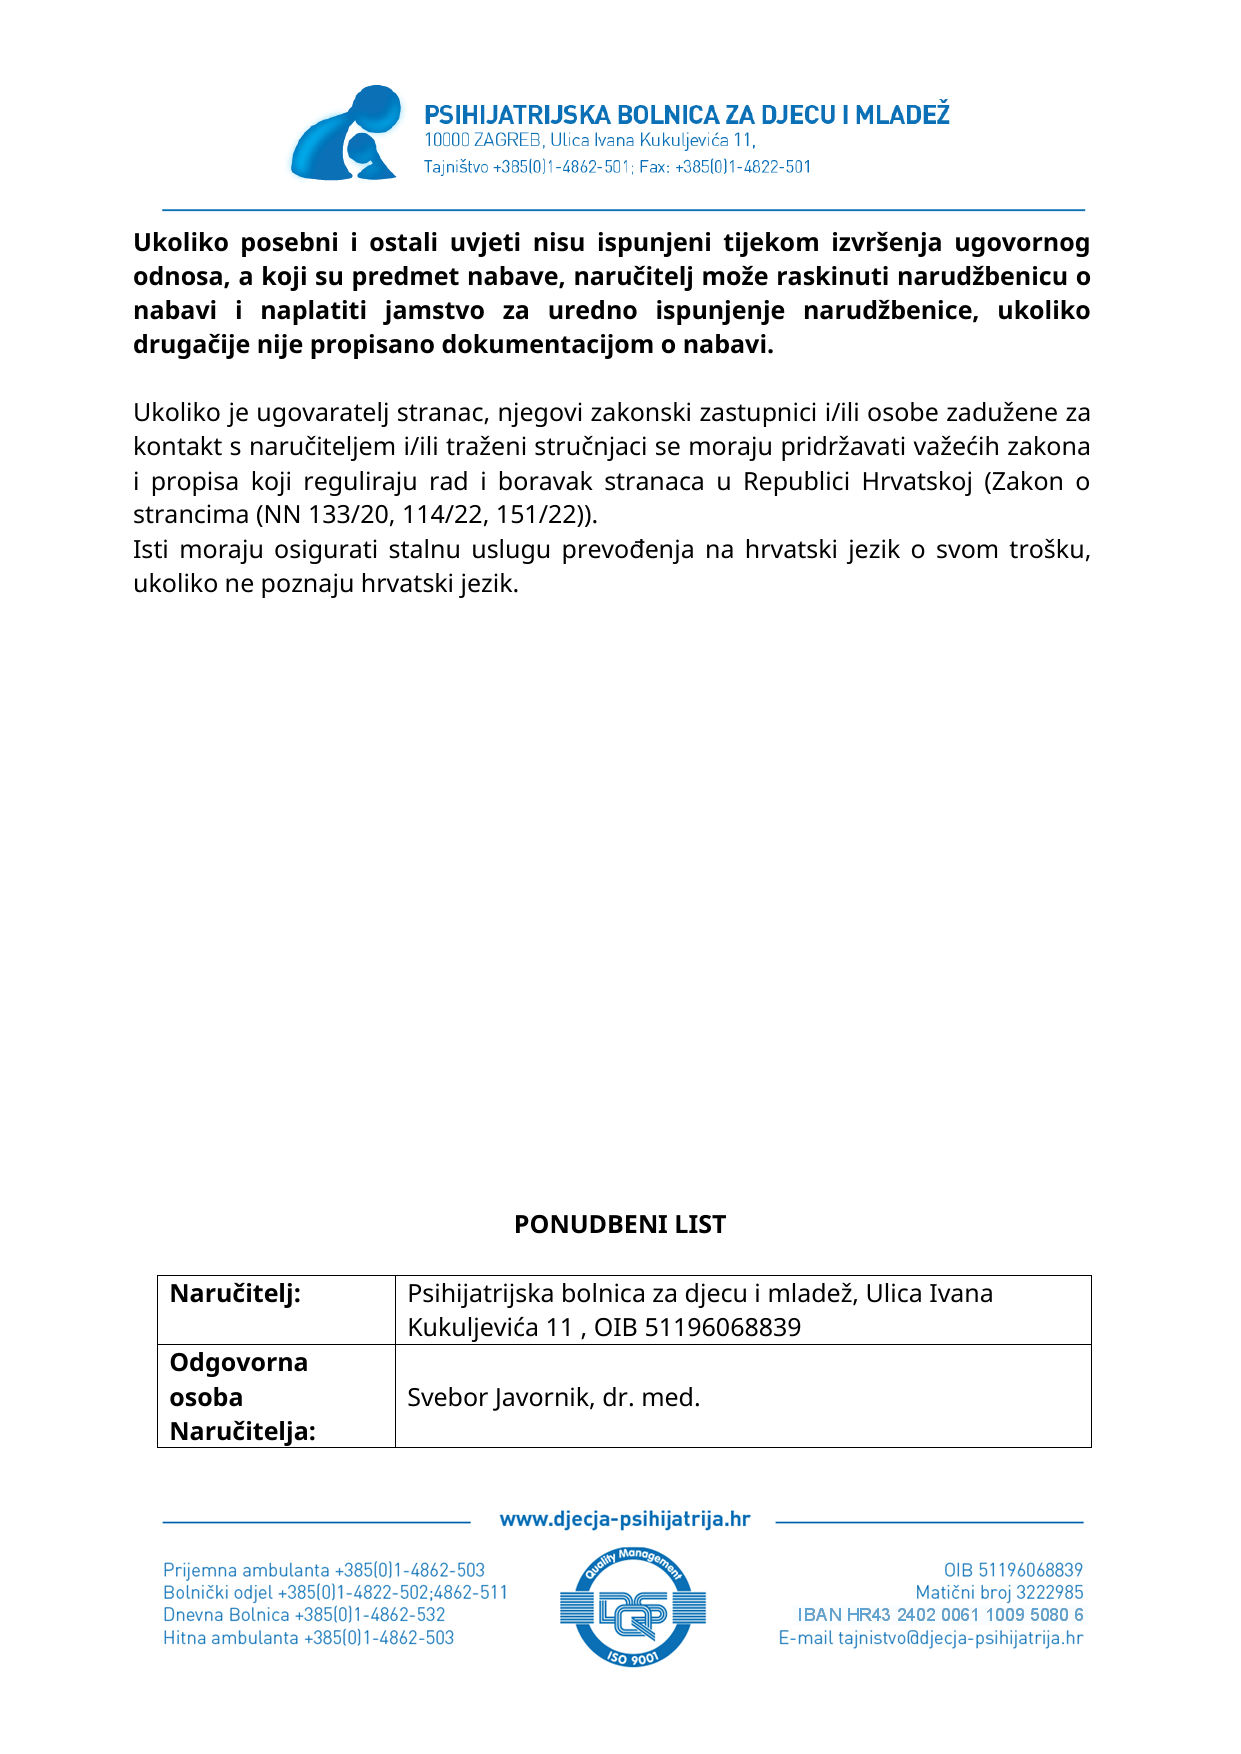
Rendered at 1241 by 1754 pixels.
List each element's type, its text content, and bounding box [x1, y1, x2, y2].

text PONUDBENI LIST [148, 1207, 1092, 1241]
picture [147, 73, 1093, 225]
text Ukoliko je ugovaratelj stranac, njegovi zakonski zastupnici i/ili osobe zadužene za kontakt s naručiteljem i/ili traženi stručnjaci se moraju pridržavati važećih zakona i propisa koji reguliraju rad i boravak stranaca u Republici Hrvatskoj (Zakon o strancima (NN 133/20, 114/22, 151/22)). [133, 395, 1092, 531]
table_cell Svebor Javornik, dr. med. [396, 1345, 1091, 1447]
table_cell Odgovorna osoba Naručitelja: [158, 1345, 395, 1447]
text Ukoliko posebni i ostali uvjeti nisu ispunjeni tijekom izvršenja ugovornog odnosa, a koji su predmet nabave, naručitelj može raskinuti narudžbenicu o nabavi i naplatiti jamstvo za uredno ispunjenje narudžbenice, ukoliko drugačije nije propisano dokumentacijom o nabavi. [133, 225, 1092, 361]
picture [148, 1502, 1092, 1681]
table_header Psihijatrijska bolnica za djecu i mladež, Ulica Ivana Kukuljevića 11 , OIB 51196068839 [396, 1276, 1091, 1344]
text Isti moraju osigurati stalnu uslugu prevođenja na hrvatski jezik o svom trošku, ukoliko ne poznaju hrvatski jezik. [133, 531, 1092, 599]
table_header Naručitelj: [158, 1276, 395, 1344]
